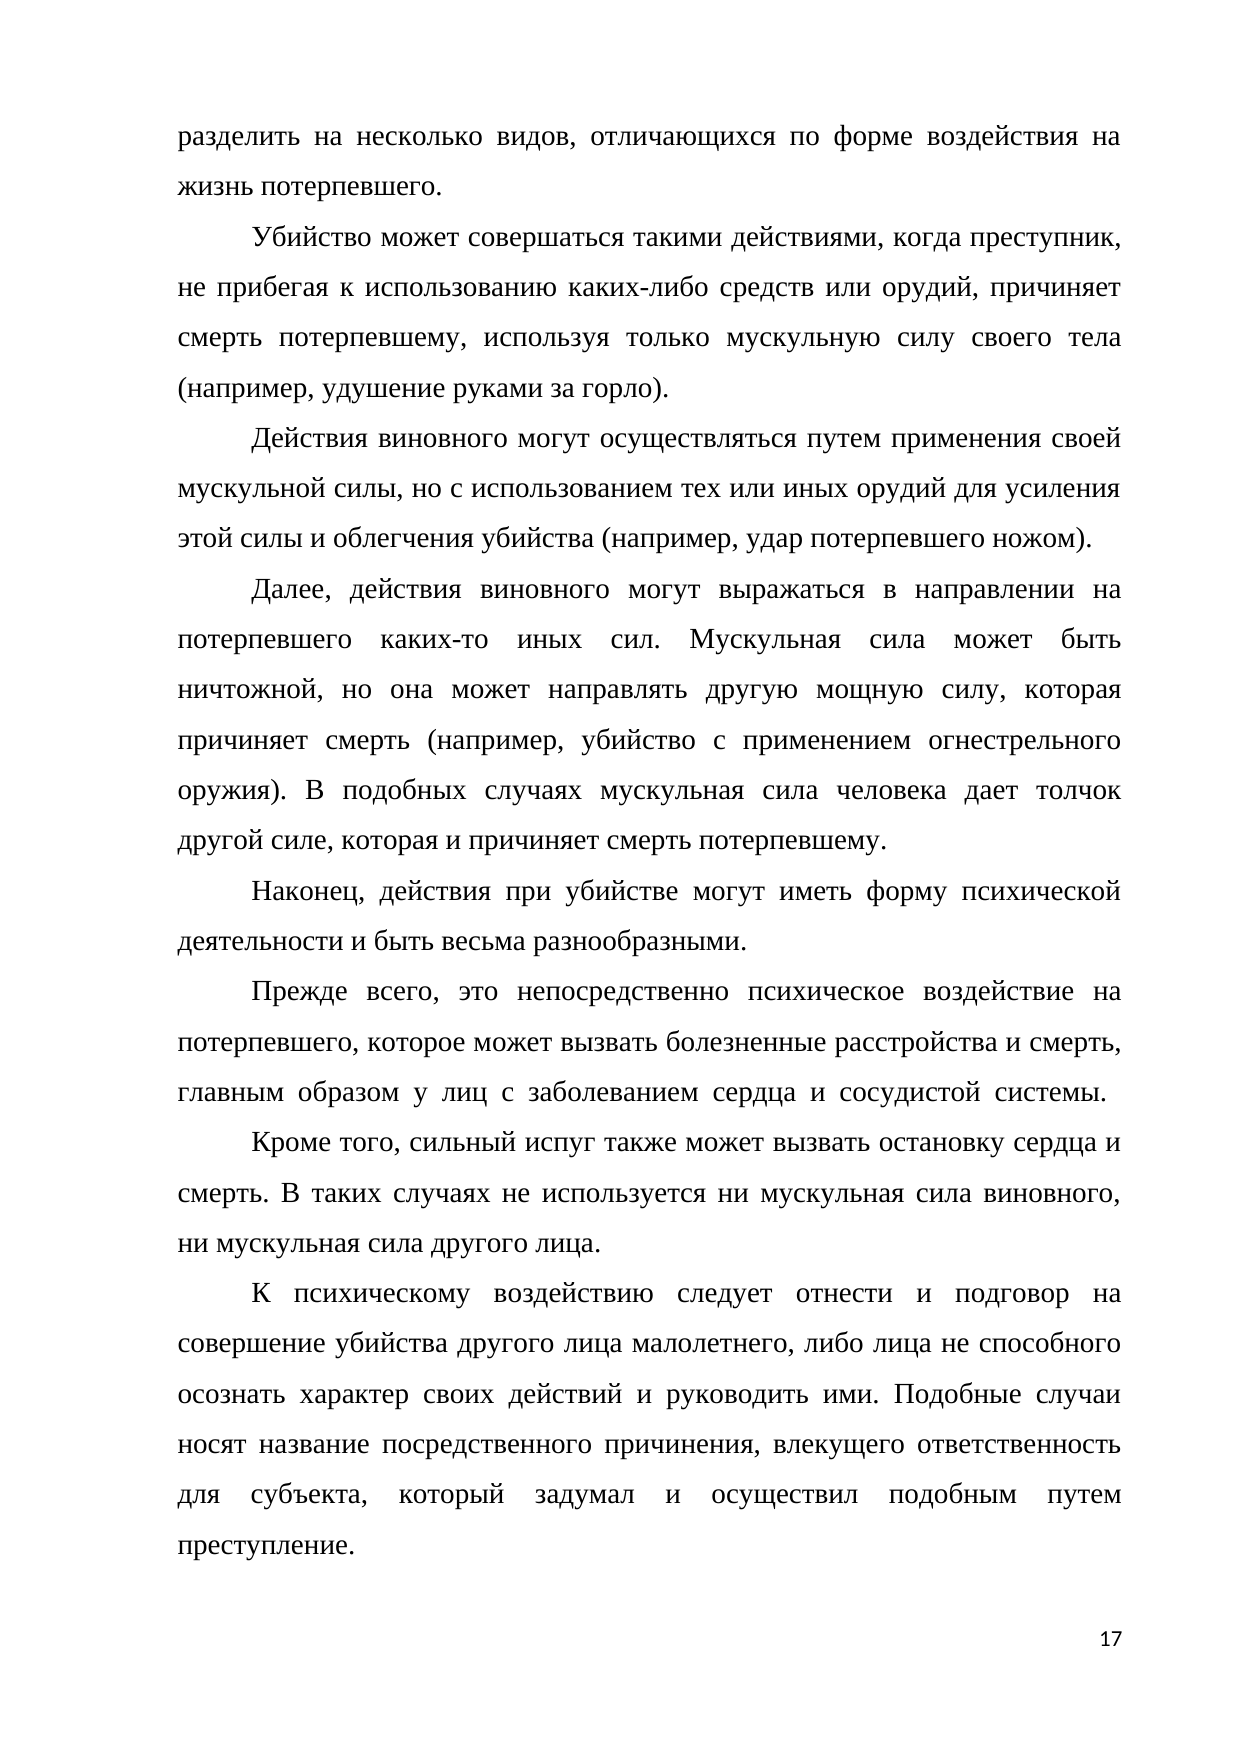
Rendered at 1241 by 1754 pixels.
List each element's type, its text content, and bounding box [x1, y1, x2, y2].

text Прежде всего, это непосредственно психическое воздействие на потерпевшего, которое может вызвать болезненные расстройства и смерть, главным образом у лиц с заболеванием сердца и сосудистой системы. Кроме того, сильный испуг также может вызвать остановку сердца и смерть. В таких случаях не используется ни мускульная сила виновного, ни мускульная сила другого лица. [177, 973, 1122, 1258]
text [177, 118, 1122, 202]
text Убийство может совершаться такими действиями, когда преступник, не прибегая к использованию каких-либо средств или орудий, причиняет смерть потерпевшему, используя только мускульную силу своего тела (например, удушение руками за горло). [177, 219, 1122, 403]
text Далее, действия виновного могут выражаться в направлении на потерпевшего каких-то иных сил. Мускульная сила может быть ничтожной, но она может направлять другую мощную силу, которая причиняет смерть (например, убийство с применением огнестрельного оружия). В подобных случаях мускульная сила человека дает толчок другой силе, которая и причиняет смерть потерпевшему. [177, 571, 1122, 856]
text К психическому воздействию следует отнести и подговор на совершение убийства другого лица малолетнего, либо лица не способного осознать характер своих действий и руководить ими. Подобные случаи носят название посредственного причинения, влекущего ответственность для субъекта, который задумал и осуществил подобным путем преступление. [177, 1275, 1122, 1560]
text Действия виновного могут осуществляться путем применения своей мускульной силы, но с использованием тех или иных орудий для усиления этой силы и облегчения убийства (например, удар потерпевшего ножом). [177, 420, 1122, 554]
text Наконец, действия при убийстве могут иметь форму психической деятельности и быть весьма разнообразными. [177, 873, 1122, 957]
